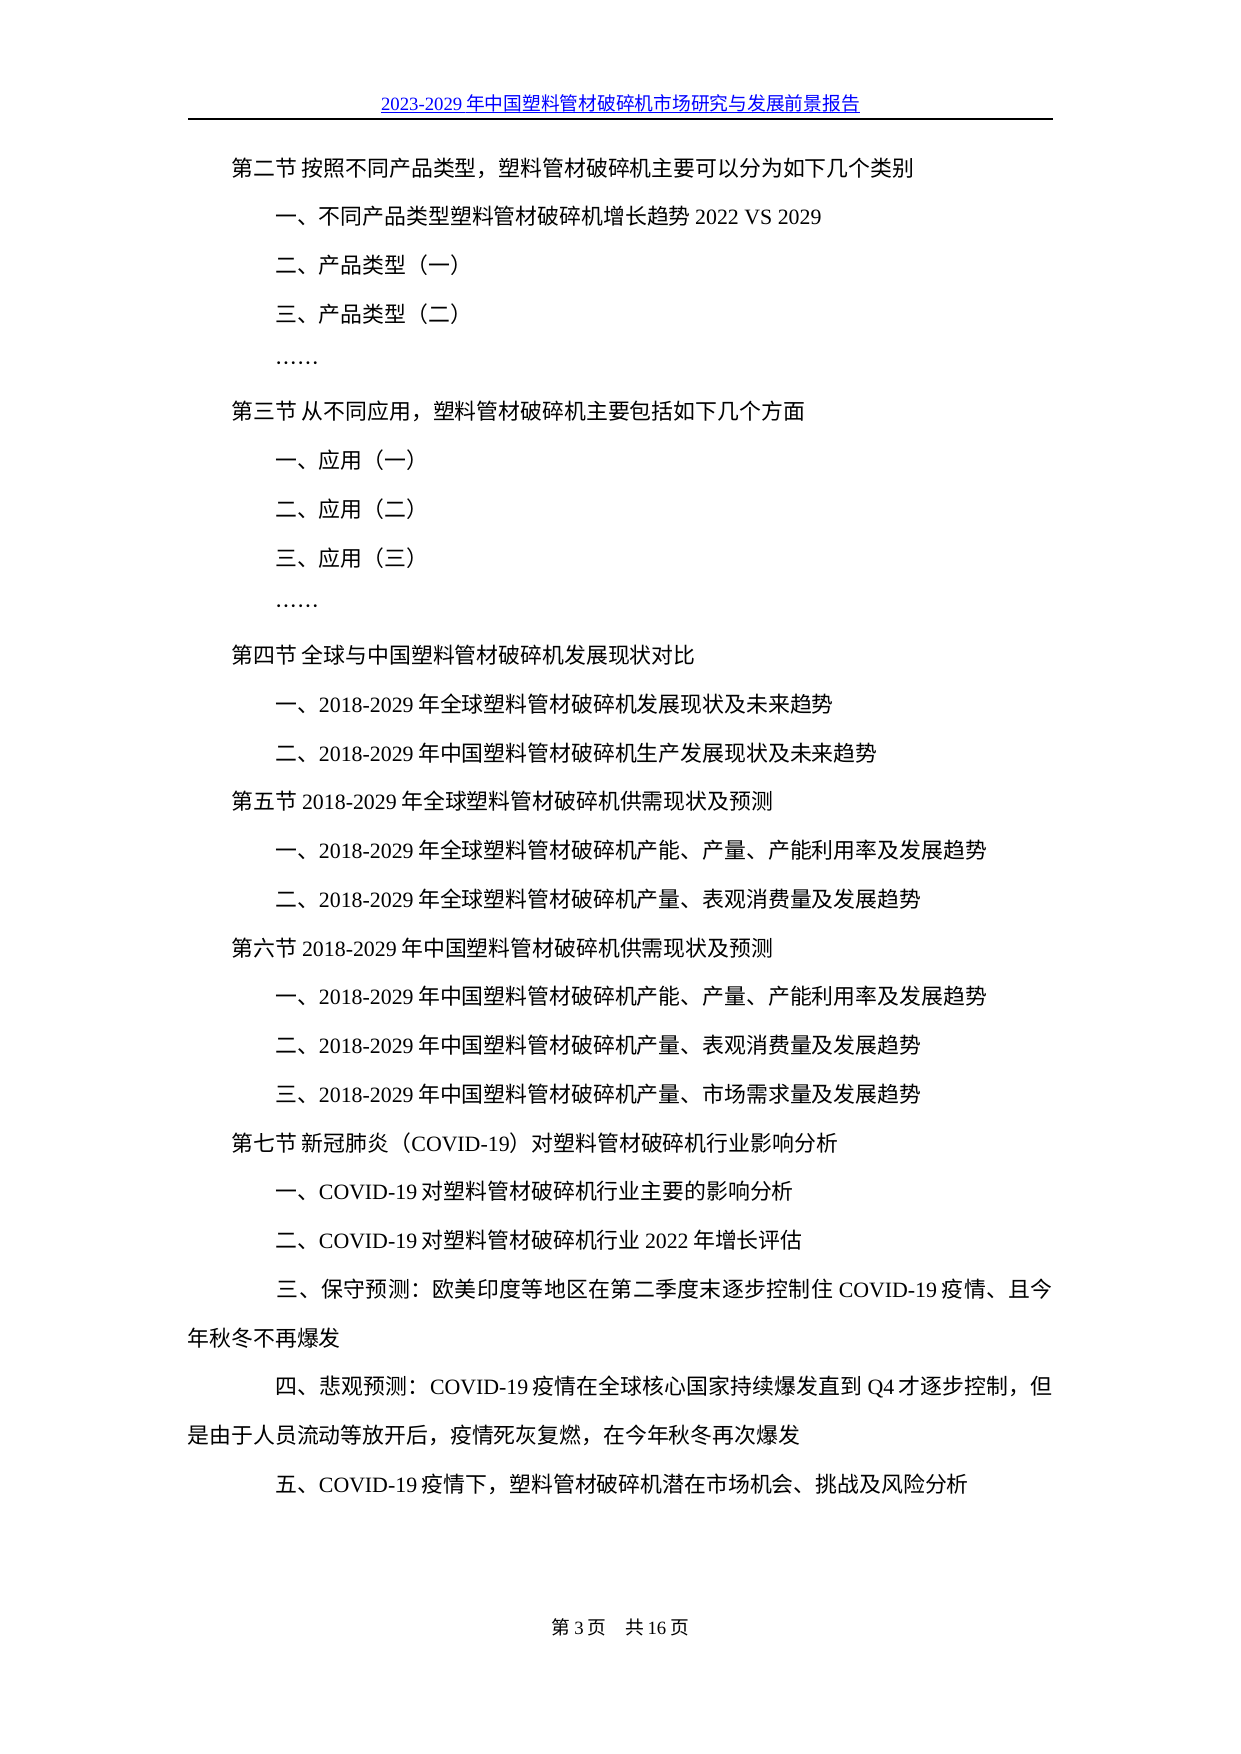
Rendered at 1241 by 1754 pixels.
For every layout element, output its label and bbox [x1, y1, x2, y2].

text [187, 150, 1053, 1499]
